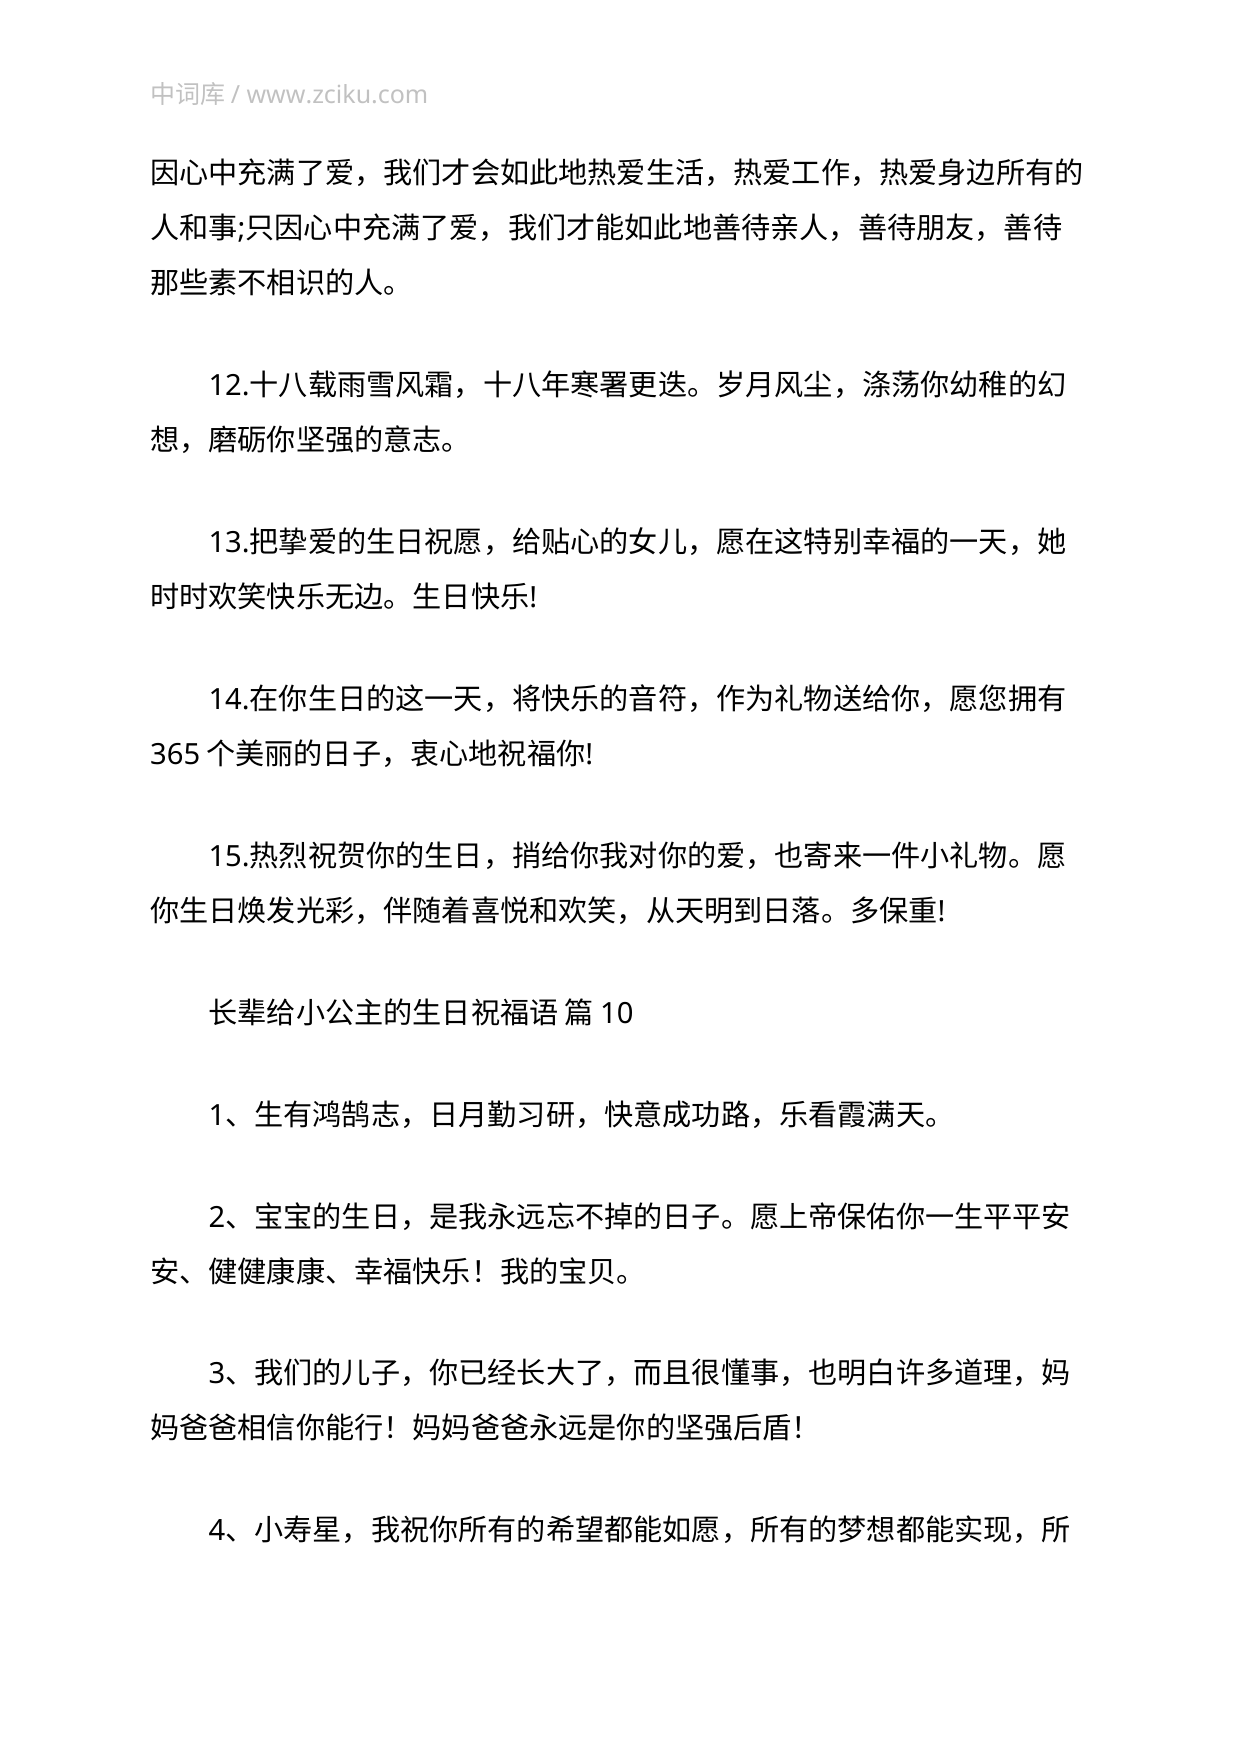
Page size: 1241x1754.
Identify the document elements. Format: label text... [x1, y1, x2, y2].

text 长辈给小公主的生日祝福语 篇10 [150, 989, 1090, 1032]
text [150, 150, 1090, 302]
text 1、生有鸿鹄志，日月勤习研，快意成功路，乐看霞满天。 [150, 1091, 1090, 1134]
text 2、宝宝的生日，是我永远忘不掉的日子。愿上帝保佑你一生平平安安、健健康康、幸福快乐！我的宝贝。 [150, 1193, 1090, 1291]
text 14.在你生日的这一天，将快乐的音符，作为礼物送给你，愿您拥有365个美丽的日子，衷心地祝福你! [150, 675, 1090, 773]
text 15.热烈祝贺你的生日，捎给你我对你的爱，也寄来一件小礼物。愿你生日焕发光彩，伴随着喜悦和欢笑，从天明到日落。多保重! [150, 832, 1090, 930]
text 13.把挚爱的生日祝愿，给贴心的女儿，愿在这特别幸福的一天，她时时欢笑快乐无边。生日快乐! [150, 518, 1090, 616]
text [150, 1507, 1090, 1549]
text 12.十八载雨雪风霜，十八年寒署更迭。岁月风尘，涤荡你幼稚的幻想，磨砺你坚强的意志。 [150, 362, 1090, 459]
text 3、我们的儿子，你已经长大了，而且很懂事，也明白许多道理，妈妈爸爸相信你能行！妈妈爸爸永远是你的坚强后盾！ [150, 1350, 1090, 1447]
